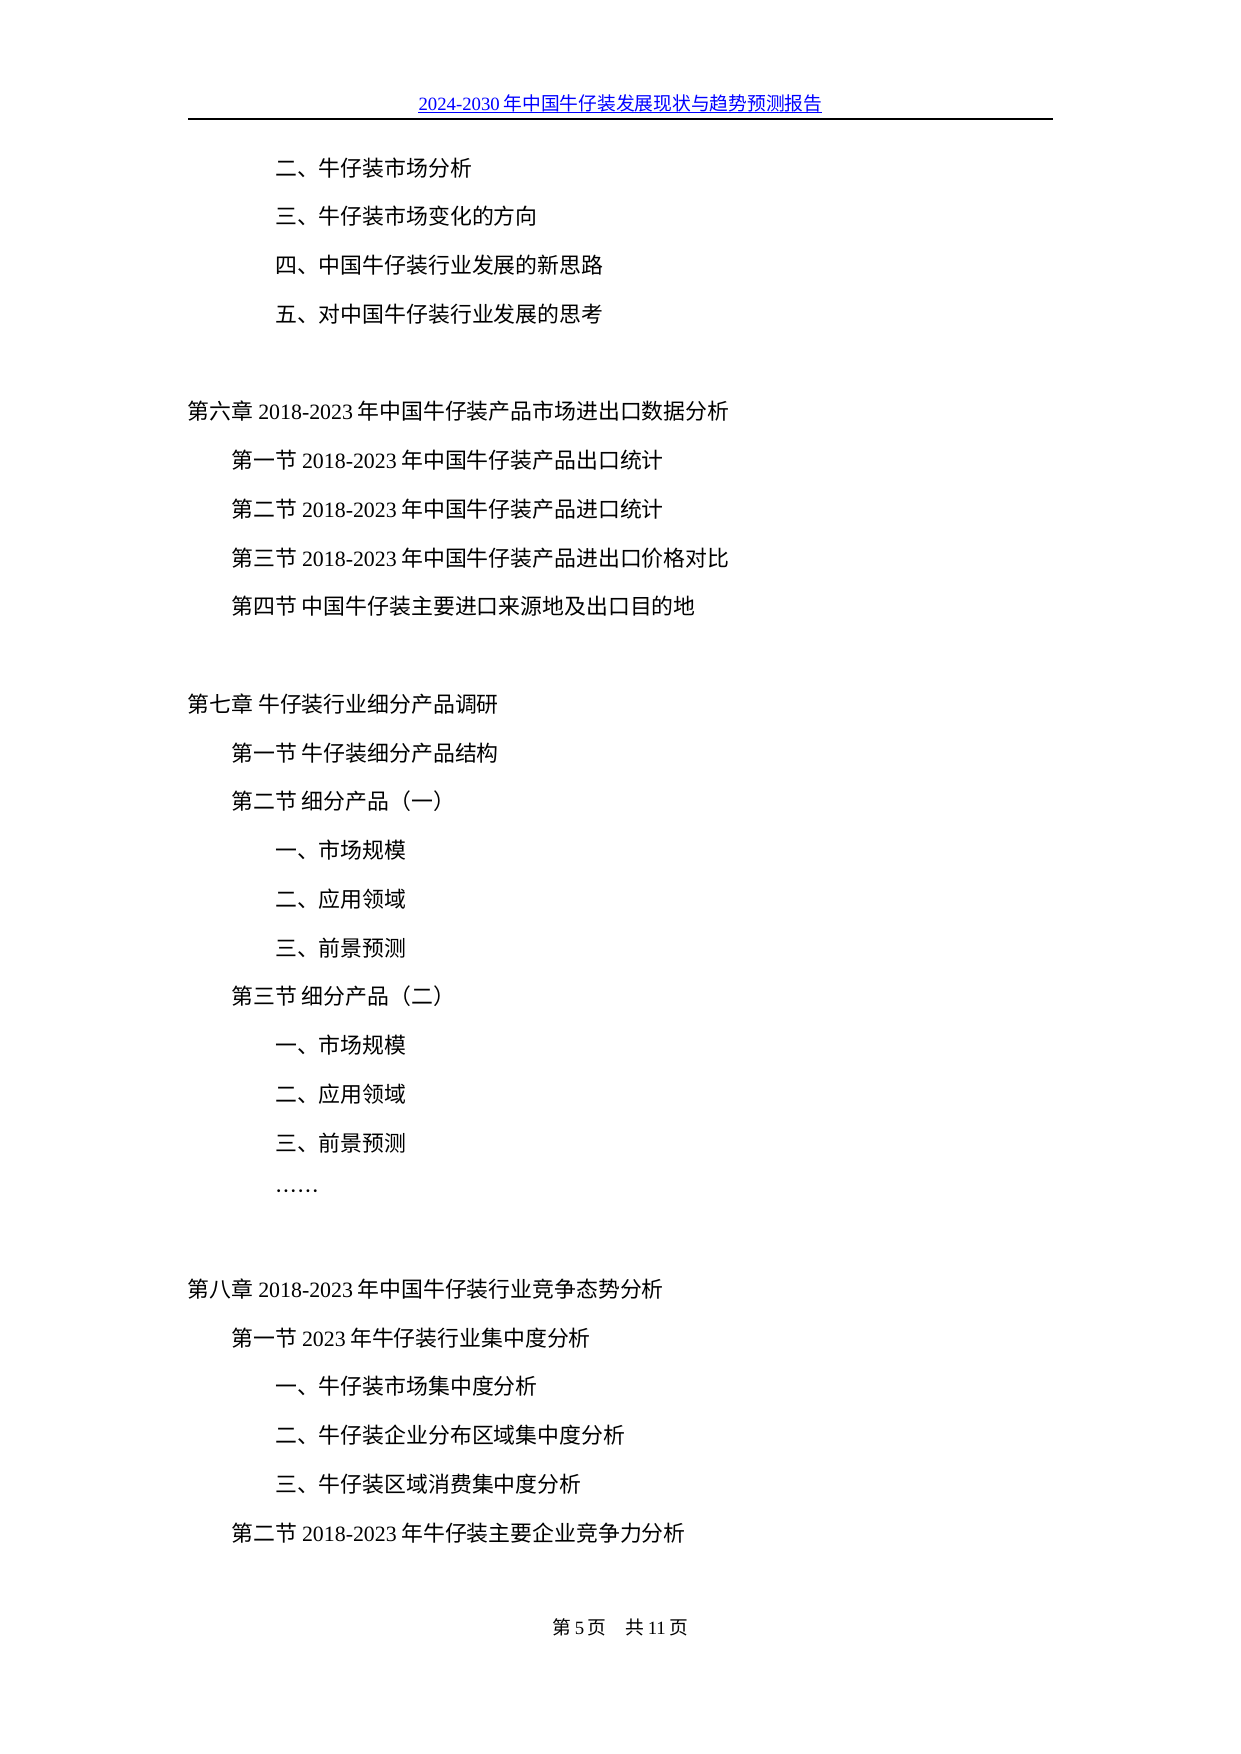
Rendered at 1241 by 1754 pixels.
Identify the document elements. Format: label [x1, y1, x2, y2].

text [187, 150, 1053, 1548]
